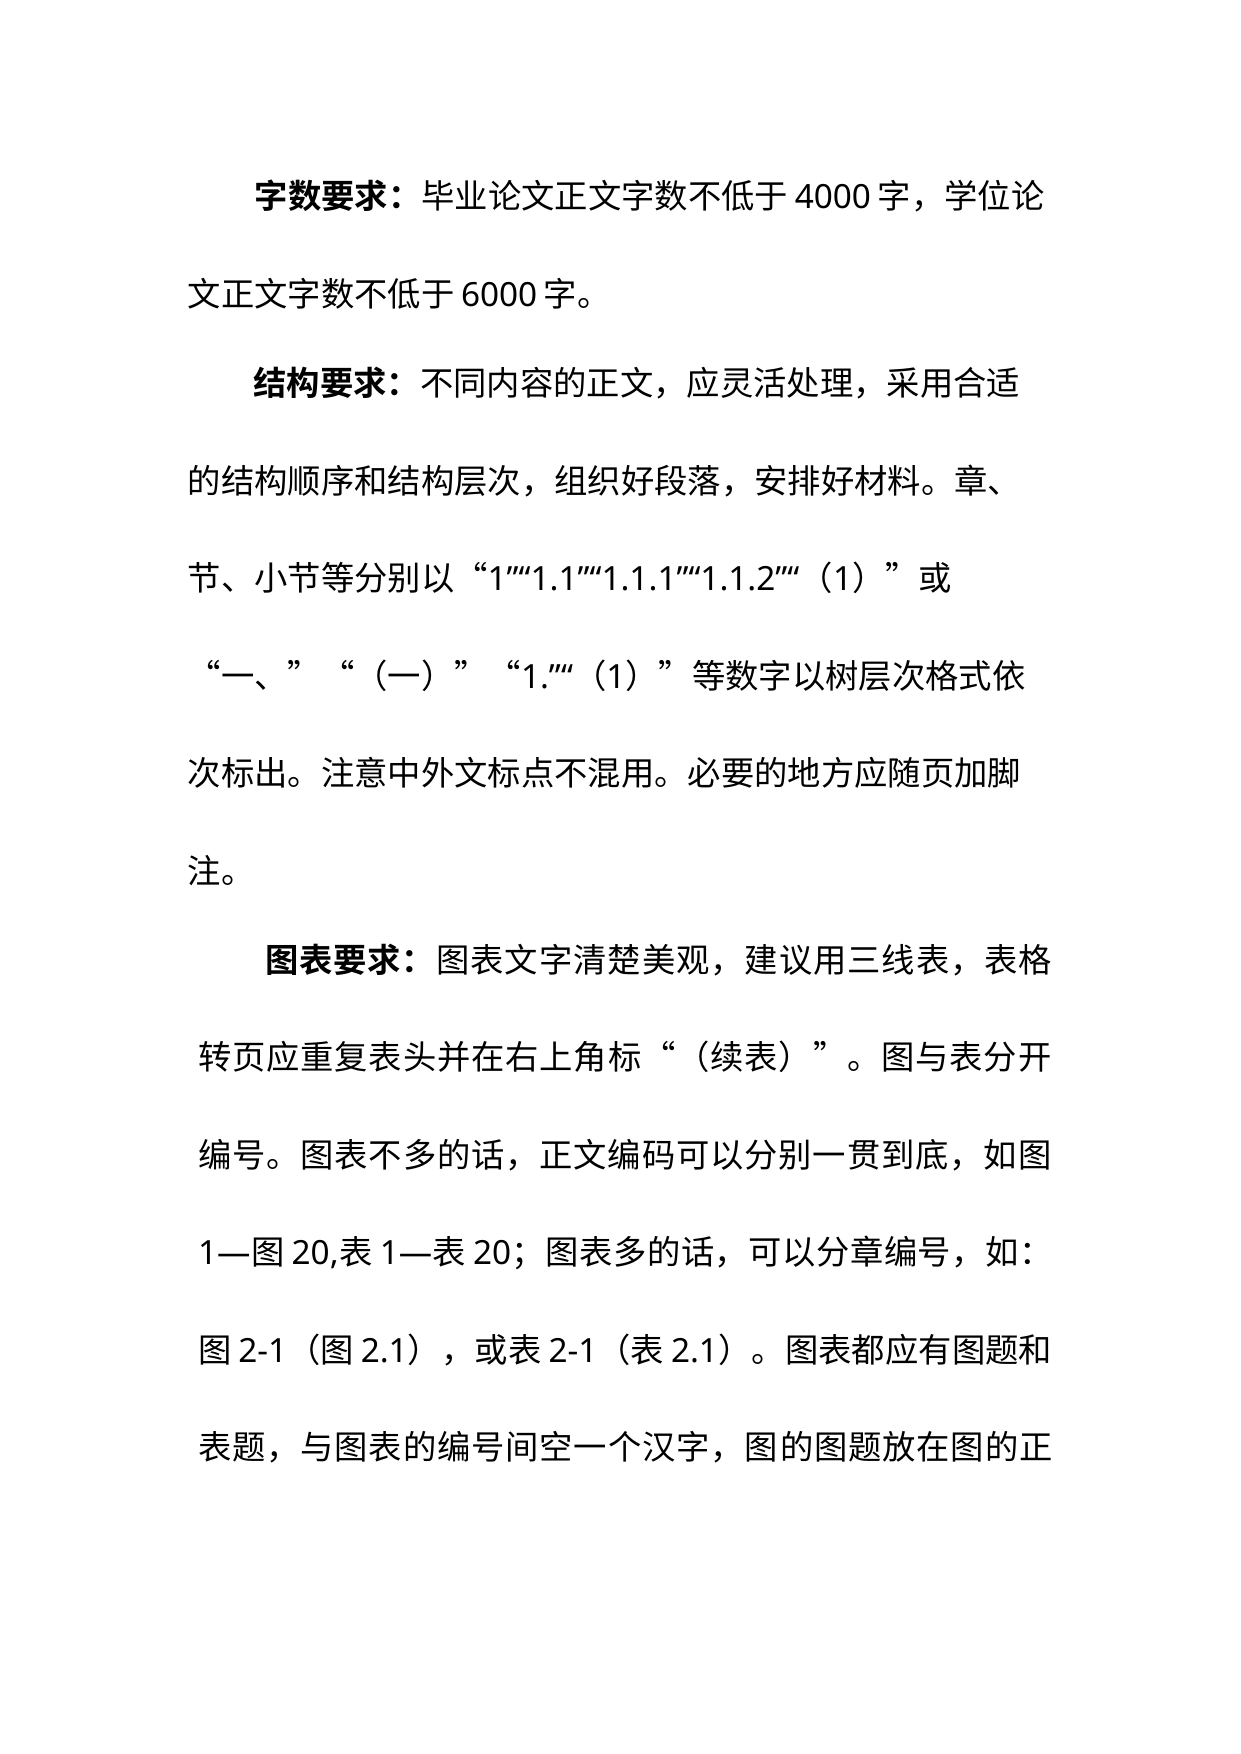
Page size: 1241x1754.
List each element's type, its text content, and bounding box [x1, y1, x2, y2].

text 字数要求：毕业论文正文字数不低于4000字，学位论文正文字数不低于6000字。 [187, 162, 1053, 324]
text 结构要求：不同内容的正文，应灵活处理，采用合适的结构顺序和结构层次，组织好段落，安排好材料。章、节、小节等分别以“1”“1.1”“1.1.1”“1.1.2”“（1）”或“一、”“（一）”“1.”“（1）”等数字以树层次格式依次标出。注意中外文标点不混用。必要的地方应随页加脚注。 [187, 349, 1053, 901]
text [198, 925, 1053, 1478]
